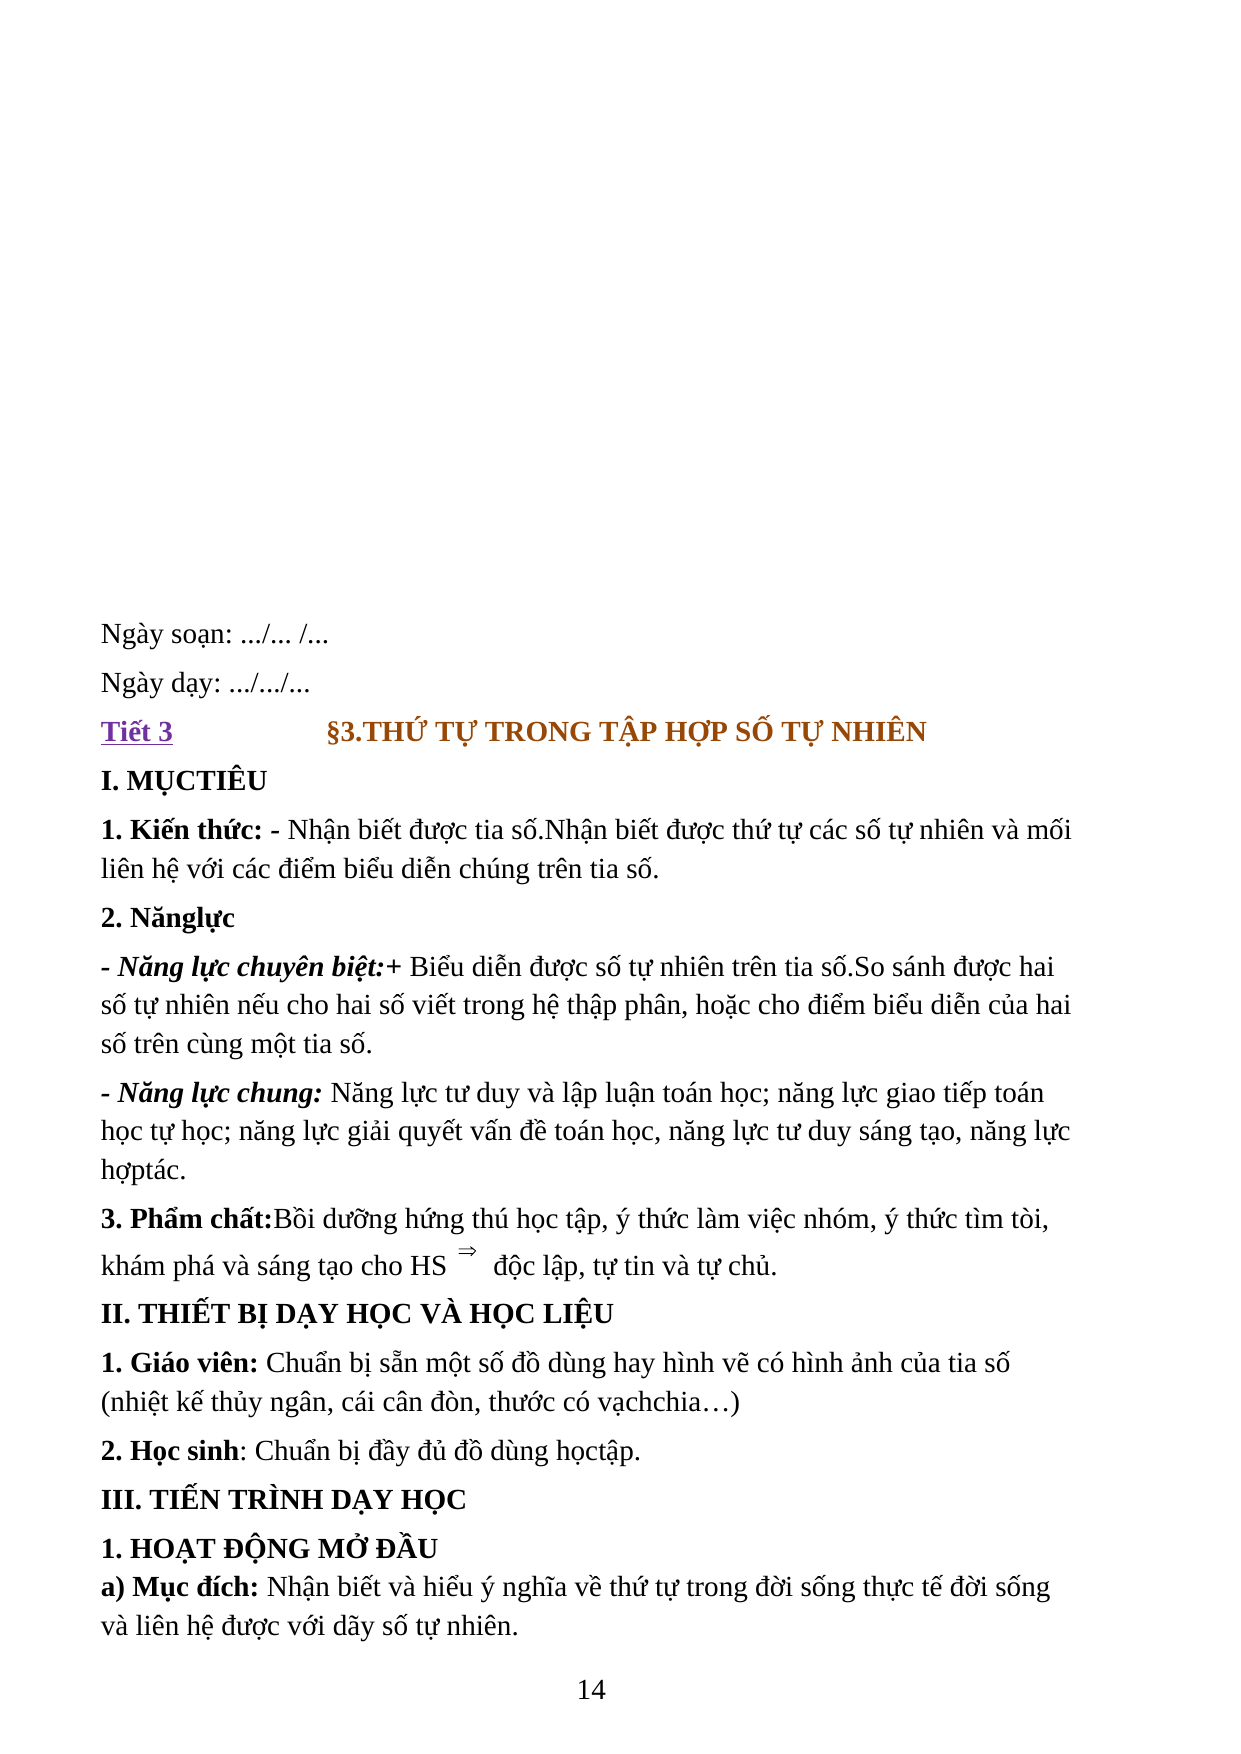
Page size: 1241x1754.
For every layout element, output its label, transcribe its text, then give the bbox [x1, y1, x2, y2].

text 3. Phẩm chất:Bồi dưỡng hứng thú học tập, ý thức làm việc nhóm, ý thức tìm tòi, khám phá và sáng tạo cho HS độc lập, tự tin và tự chủ. [101, 1201, 1081, 1281]
subtitle II. THIẾT BỊ DẠY HỌC VÀ HỌC LIỆU [101, 1297, 1081, 1330]
text Ngày dạy: .../.../... [101, 666, 1081, 699]
text - Năng lực chung: Năng lực tư duy và lập luận toán học; năng lực giao tiếp toán học tự học; năng lực giải quyết vấn đề toán học, năng lực tư duy sáng tạo, năng lực hợptác. [101, 1075, 1081, 1186]
text 2. Học sinh: Chuẩn bị đầy đủ đồ dùng họctập. [101, 1433, 1081, 1467]
list 1. HOẠT ĐỘNG MỞ ĐẦU [101, 1531, 1081, 1564]
subtitle III. TIẾN TRÌNH DẠY HỌC [101, 1482, 1081, 1516]
text 2. Nănglực [101, 900, 1081, 933]
list 1. Giáo viên: Chuẩn bị sẵn một số đồ dùng hay hình vẽ có hình ảnh của tia số (nhiệt kế thủy ngân, cái cân đòn, thước có vạchchia…) [101, 1346, 1081, 1418]
text 1. Kiến thức: - Nhận biết được tia số.Nhận biết được thứ tự các số tự nhiên và mối liên hệ với các điểm biểu diễn chúng trên tia số. [101, 812, 1081, 884]
text I. MỤCTIÊU [101, 763, 1081, 797]
text - Năng lực chuyên biệt:+ Biểu diễn được số tự nhiên trên tia số.So sánh được hai số tự nhiên nếu cho hai số viết trong hệ thập phân, hoặc cho điểm biểu diễn của hai số trên cùng một tia số. [101, 949, 1081, 1059]
text Ngày soạn: .../... /... [101, 617, 1081, 650]
text Tiết 3 §3.THỨ TỰ TRONG TẬP HỢP SỐ TỰ NHIÊN [101, 714, 1081, 748]
list a) Mục đích: Nhận biết và hiểu ý nghĩa về thứ tự trong đời sống thực tế đời sống và liên hệ được với dãy số tự nhiên. [101, 1569, 1081, 1642]
